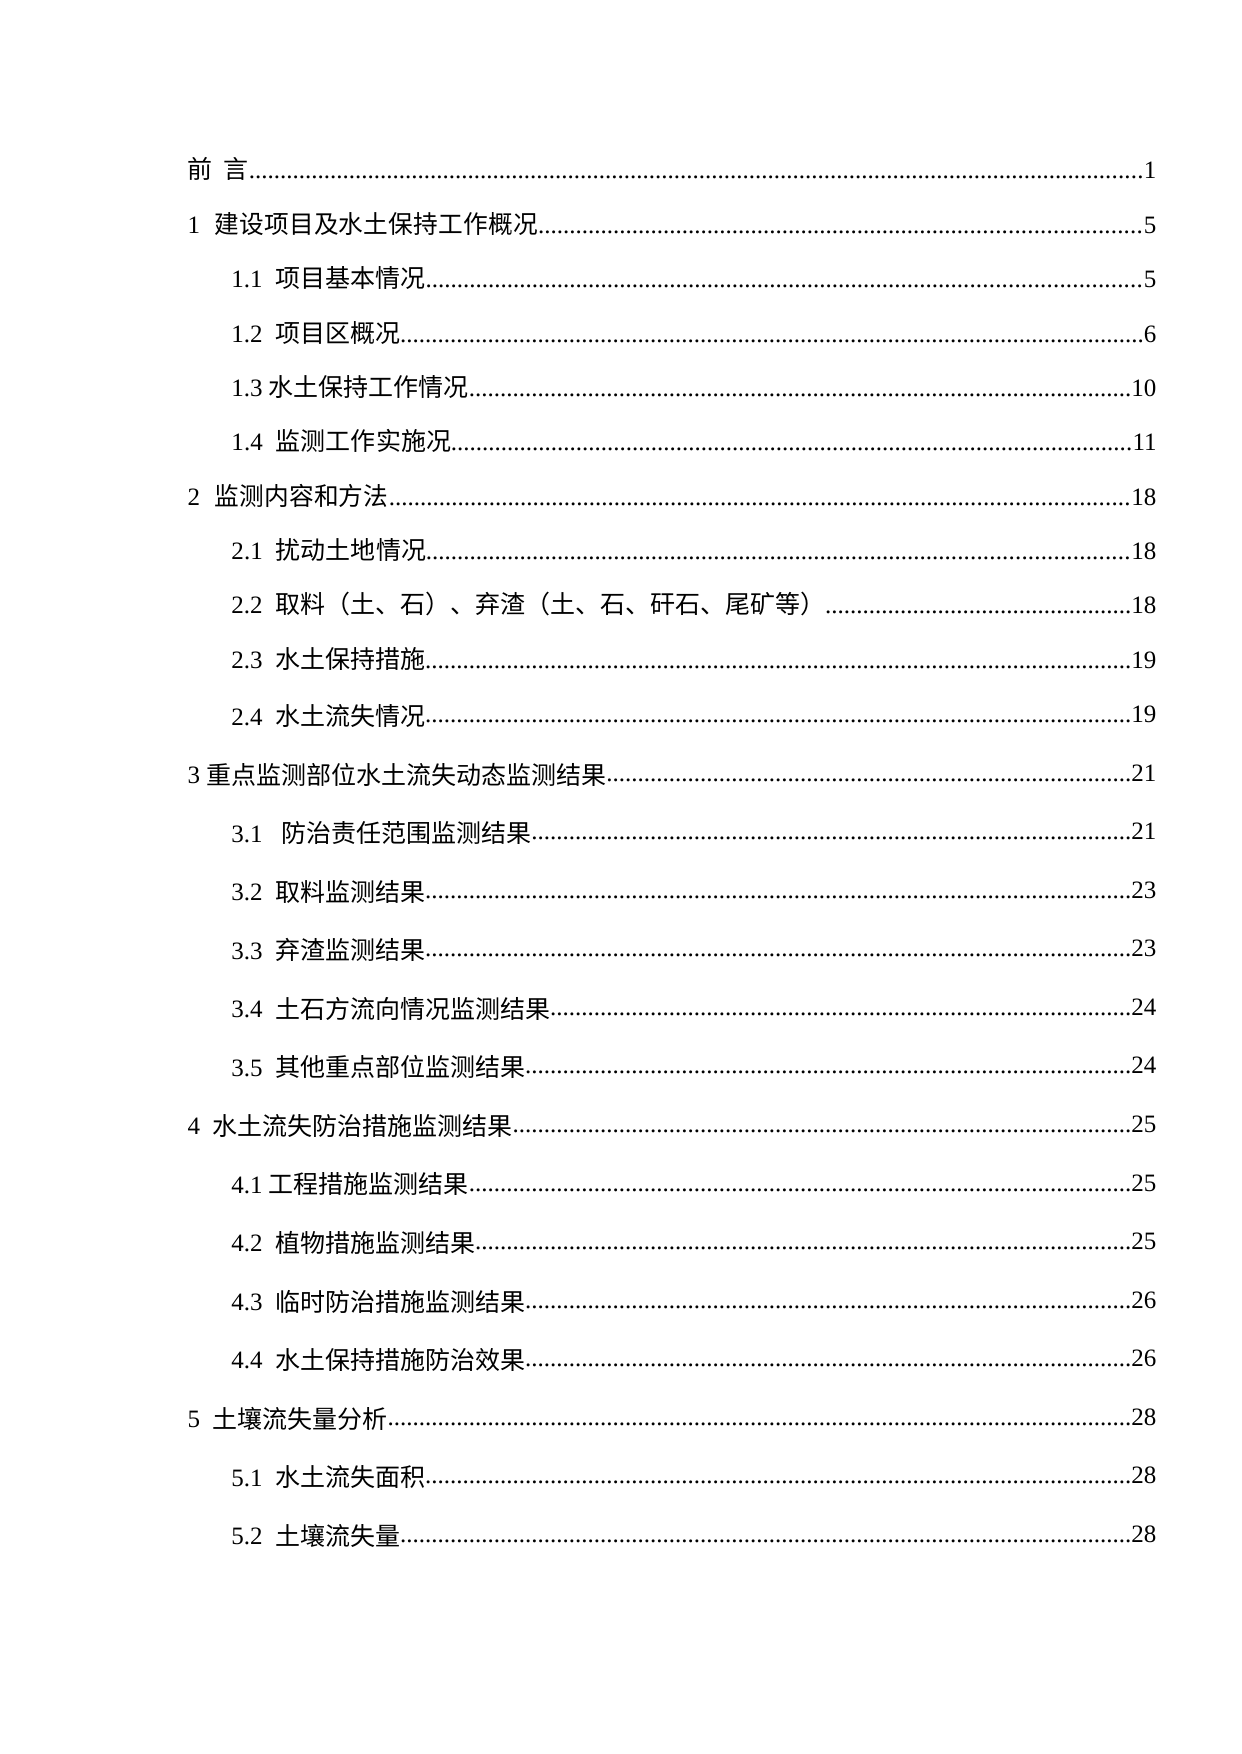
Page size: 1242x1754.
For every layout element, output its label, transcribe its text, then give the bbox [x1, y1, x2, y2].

text 3.3 弃渣监测结果 23 [231, 928, 1054, 967]
text 2 监测内容和方法 18 [187, 476, 1054, 512]
text 2.1 扰动土地情况 18 [231, 531, 1054, 567]
text 5.1 水土流失面积 28 [231, 1455, 1054, 1494]
text 4.2 植物措施监测结果 25 [231, 1221, 1054, 1260]
text 4 水土流失防治措施监测结果 25 [187, 1103, 1054, 1143]
text 3.5 其他重点部位监测结果 24 [231, 1045, 1054, 1084]
text 1.2 项目区概况 6 [231, 313, 1054, 349]
text 前 言 1 [187, 150, 1054, 186]
text 4.4 水土保持措施防治效果 26 [231, 1338, 1054, 1377]
text 1.3 水土保持工作情况 10 [231, 367, 1054, 404]
text 4.3 临时防治措施监测结果 26 [231, 1279, 1054, 1318]
text 5.2 土壤流失量 28 [231, 1513, 1054, 1552]
text 1 建设项目及水土保持工作概况 5 [187, 204, 1054, 241]
text 2.4 水土流失情况 19 [231, 694, 1054, 733]
text 2.3 水土保持措施 19 [231, 639, 1054, 676]
text 2.2 取料（土、石）、弃渣（土、石、矸石、尾矿等） 18 [231, 585, 1054, 621]
text 1.1 项目基本情况 5 [231, 259, 1054, 295]
text 3.4 土石方流向情况监测结果 24 [231, 986, 1054, 1026]
text 1.4 监测工作实施况 11 [231, 422, 1054, 458]
text 3.1 防治责任范围监测结果 21 [231, 811, 1054, 850]
text 3.2 取料监测结果 23 [231, 869, 1054, 908]
text 5 土壤流失量分析 28 [187, 1396, 1054, 1435]
text 3 重点监测部位水土流失动态监测结果 21 [187, 752, 1054, 791]
text 4.1 工程措施监测结果 25 [231, 1162, 1054, 1201]
